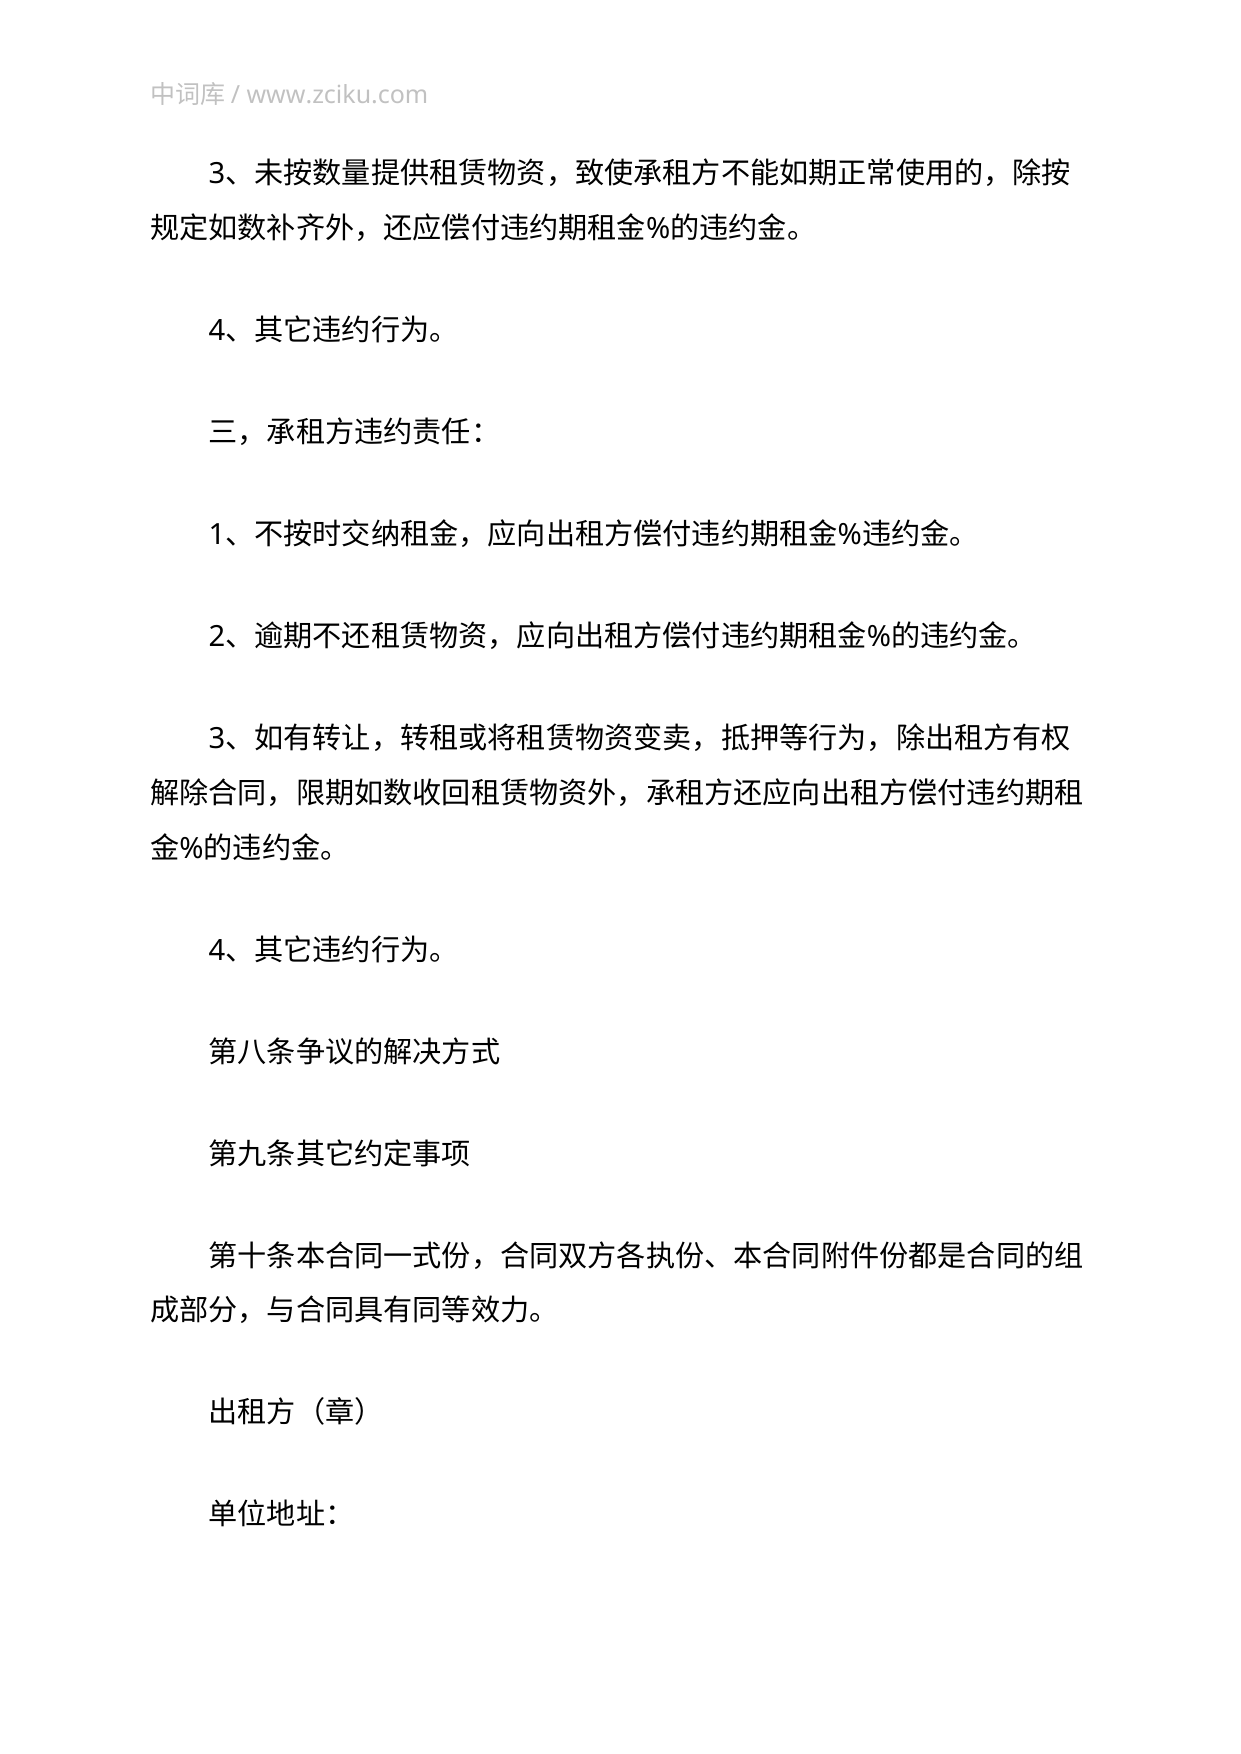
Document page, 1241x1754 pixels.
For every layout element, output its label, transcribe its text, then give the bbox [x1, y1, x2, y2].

text 出租方（章） [150, 1389, 1090, 1431]
text 三，承租方违约责任： [150, 409, 1090, 451]
text 第九条其它约定事项 [150, 1130, 1090, 1173]
text 1、不按时交纳租金，应向出租方偿付违约期租金%违约金。 [150, 511, 1090, 553]
text 3、未按数量提供租赁物资，致使承租方不能如期正常使用的，除按规定如数补齐外，还应偿付违约期租金%的违约金。 [150, 150, 1090, 247]
text 4、其它违约行为。 [150, 307, 1090, 349]
text 2、逾期不还租赁物资，应向出租方偿付违约期租金%的违约金。 [150, 613, 1090, 655]
text 单位地址： [150, 1491, 1090, 1533]
text 第八条争议的解决方式 [150, 1028, 1090, 1071]
text 3、如有转让，转租或将租赁物资变卖，抵押等行为，除出租方有权解除合同，限期如数收回租赁物资外，承租方还应向出租方偿付违约期租金%的违约金。 [150, 715, 1090, 867]
text 第十条本合同一式份，合同双方各执份、本合同附件份都是合同的组成部分，与合同具有同等效力。 [150, 1232, 1090, 1329]
text 4、其它违约行为。 [150, 927, 1090, 969]
